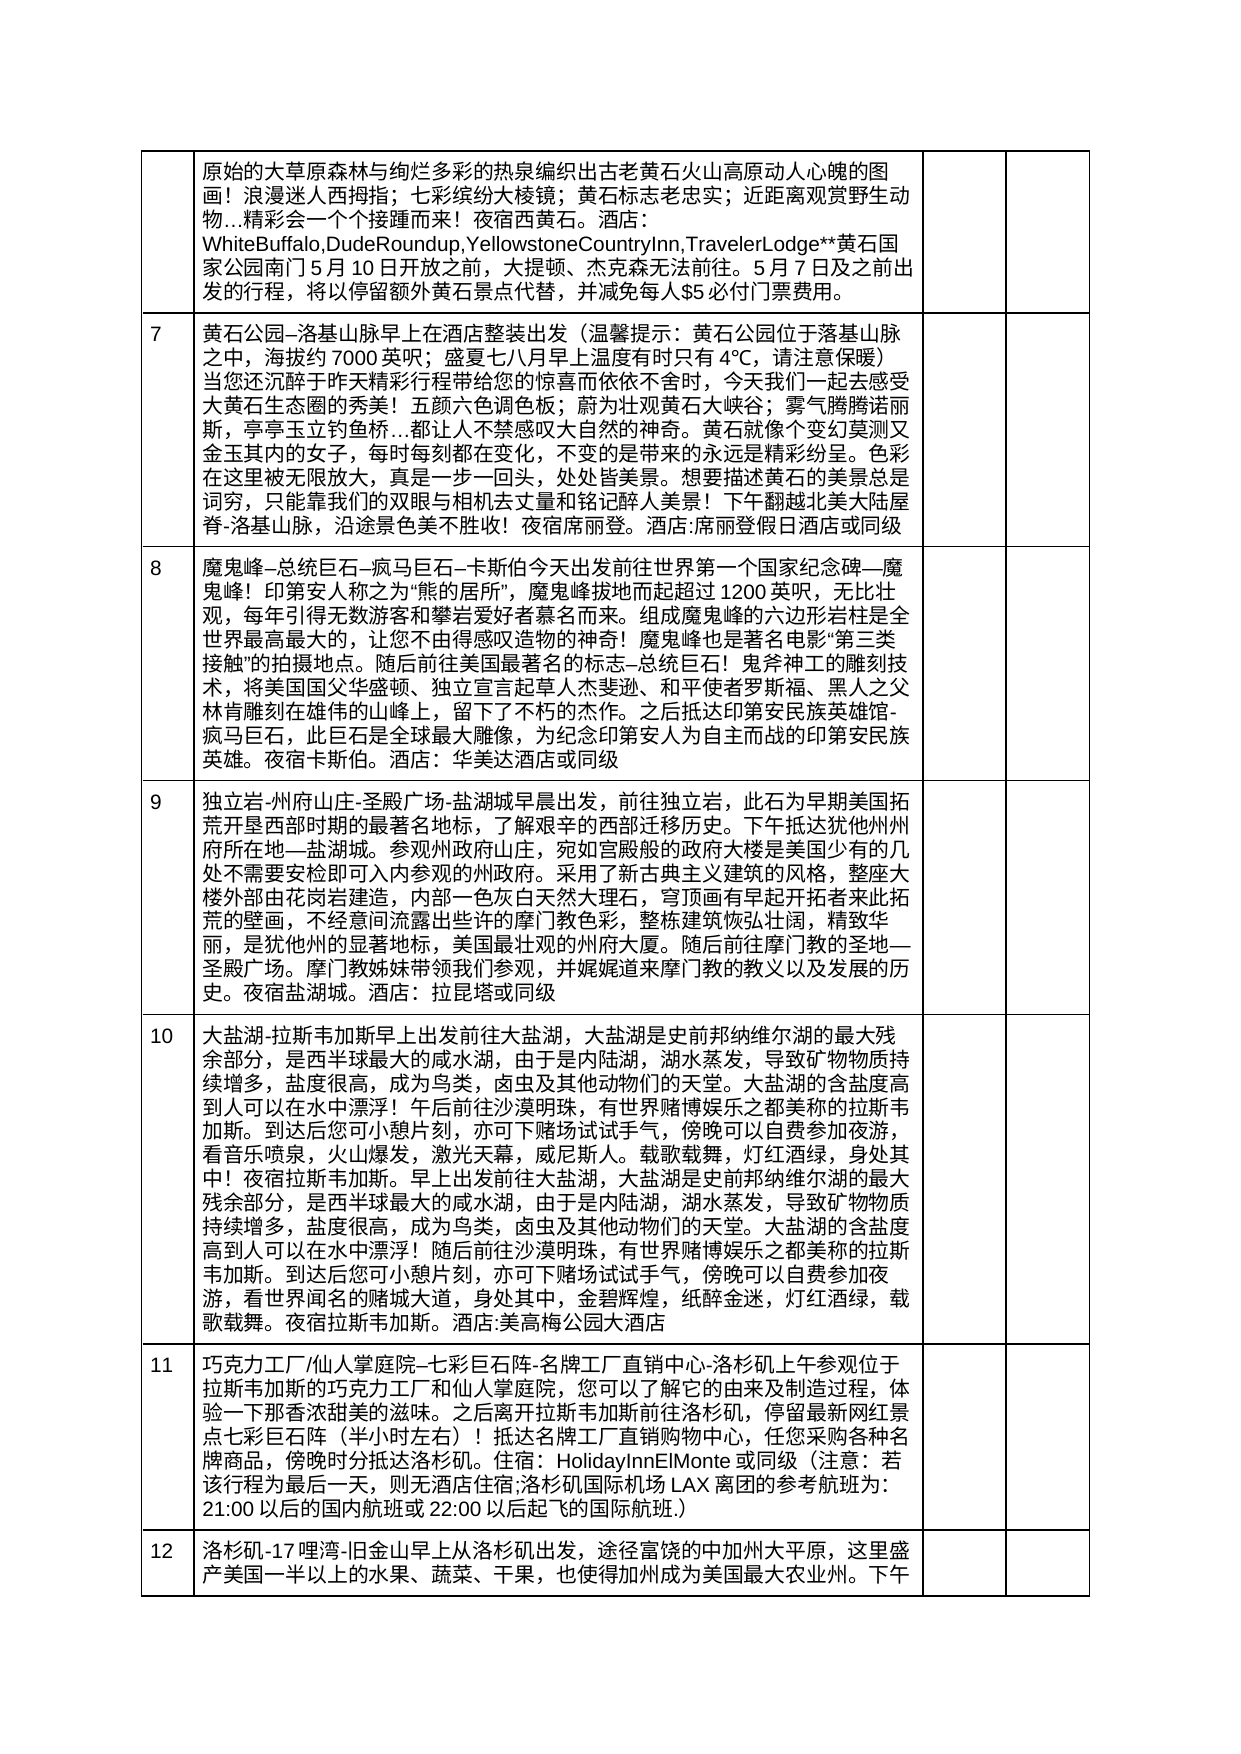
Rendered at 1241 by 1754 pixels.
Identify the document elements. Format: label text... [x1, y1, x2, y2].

table_cell [1007, 1531, 1089, 1595]
table_cell [1007, 547, 1089, 780]
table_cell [195, 152, 922, 312]
table_cell 黄石公园–洛基山脉早上在酒店整装出发（温馨提示：黄石公园位于落基山脉之中，海拔约7000英呎；盛夏七八月早上温度有时只有4℃，请注意保暖）当您还沉醉于昨天精彩行程带给您的惊喜而依依不舍时，今天我们一起去感受大黄石生态圈的秀美！五颜六色调色板；蔚为壮观黄石大峡谷；雾气腾腾诺丽斯，亭亭玉立钓鱼桥…都让人不禁感叹大自然的神奇。黄石就像个变幻莫测又金玉其内的女子，每时每刻都在变化，不变的是带来的永远是精彩纷呈。色彩在这里被无限放大，真是一步一回头，处处皆美景。想要描述黄石的美景总是词穷，只能靠我们的双眼与相机去丈量和铭记醉人美景！下午翻越北美大陆屋脊-洛基山脉，沿途景色美不胜收！夜宿席丽登。酒店:席丽登假日酒店或同级 [195, 314, 922, 546]
table_cell 魔鬼峰–总统巨石–疯马巨石–卡斯伯今天出发前往世界第一个国家纪念碑—魔鬼峰！印第安人称之为“熊的居所”，魔鬼峰拔地而起超过1200英呎，无比壮观，每年引得无数游客和攀岩爱好者慕名而来。组成魔鬼峰的六边形岩柱是全世界最高最大的，让您不由得感叹造物的神奇！魔鬼峰也是著名电影“第三类接触”的拍摄地点。随后前往美国最著名的标志–总统巨石！鬼斧神工的雕刻技术，将美国国父华盛顿、独立宣言起草人杰斐逊、和平使者罗斯福、黑人之父林肯雕刻在雄伟的山峰上，留下了不朽的杰作。之后抵达印第安民族英雄馆-疯马巨石，此巨石是全球最大雕像，为纪念印第安人为自主而战的印第安民族英雄。夜宿卡斯伯。酒店：华美达酒店或同级 [195, 547, 922, 780]
table_cell 12 [142, 1530, 193, 1595]
table_cell 6 [142, 152, 193, 312]
table_cell [924, 1531, 1005, 1595]
table_cell [1007, 1345, 1089, 1529]
table_cell 8 [142, 547, 193, 780]
table_cell 巧克力工厂/仙人掌庭院–七彩巨石阵-名牌工厂直销中心-洛杉矶上午参观位于拉斯韦加斯的巧克力工厂和仙人掌庭院，您可以了解它的由来及制造过程，体验一下那香浓甜美的滋味。之后离开拉斯韦加斯前往洛杉矶，停留最新网红景点七彩巨石阵（半小时左右）！抵达名牌工厂直销购物中心，任您采购各种名牌商品，傍晚时分抵达洛杉矶。住宿：HolidayInnElMonte或同级（注意：若该行程为最后一天，则无酒店住宿;洛杉矶国际机场LAX离团的参考航班为：21:00以后的国内航班或22:00以后起飞的国际航班.） [195, 1345, 922, 1529]
table_cell [1007, 314, 1089, 546]
table_cell 10 [142, 1015, 193, 1343]
table_cell [924, 781, 1005, 1013]
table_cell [195, 1531, 922, 1595]
table_cell [924, 1345, 1005, 1529]
table_cell 7 [142, 313, 193, 546]
table_cell [924, 152, 1005, 312]
table_cell [924, 314, 1005, 546]
table_cell [924, 547, 1005, 780]
table_cell [1007, 152, 1089, 312]
table_cell 11 [142, 1344, 193, 1529]
table_cell 9 [142, 781, 193, 1013]
table_cell 独立岩-州府山庄-圣殿广场-盐湖城早晨出发，前往独立岩，此石为早期美国拓荒开垦西部时期的最著名地标，了解艰辛的西部迁移历史。下午抵达犹他州州府所在地—盐湖城。参观州政府山庄，宛如宫殿般的政府大楼是美国少有的几处不需要安检即可入内参观的州政府。采用了新古典主义建筑的风格，整座大楼外部由花岗岩建造，内部一色灰白天然大理石，穹顶画有早起开拓者来此拓荒的壁画，不经意间流露出些许的摩门教色彩，整栋建筑恢弘壮阔，精致华丽，是犹他州的显著地标，美国最壮观的州府大厦。随后前往摩门教的圣地—圣殿广场。摩门教姊妹带领我们参观，并娓娓道来摩门教的教义以及发展的历史。夜宿盐湖城。酒店：拉昆塔或同级 [195, 781, 922, 1013]
table_cell 大盐湖-拉斯韦加斯早上出发前往大盐湖，大盐湖是史前邦纳维尔湖的最大残余部分，是西半球最大的咸水湖，由于是内陆湖，湖水蒸发，导致矿物物质持续增多，盐度很高，成为鸟类，卤虫及其他动物们的天堂。大盐湖的含盐度高到人可以在水中漂浮！午后前往沙漠明珠，有世界赌博娱乐之都美称的拉斯韦加斯。到达后您可小憩片刻，亦可下赌场试试手气，傍晚可以自费参加夜游，看音乐喷泉，火山爆发，激光天幕，威尼斯人。载歌载舞，灯红酒绿，身处其中！夜宿拉斯韦加斯。早上出发前往大盐湖，大盐湖是史前邦纳维尔湖的最大残余部分，是西半球最大的咸水湖，由于是内陆湖，湖水蒸发，导致矿物物质持续增多，盐度很高，成为鸟类，卤虫及其他动物们的天堂。大盐湖的含盐度高到人可以在水中漂浮！随后前往沙漠明珠，有世界赌博娱乐之都美称的拉斯韦加斯。到达后您可小憩片刻，亦可下赌场试试手气，傍晚可以自费参加夜游，看世界闻名的赌城大道，身处其中，金碧辉煌，纸醉金迷，灯红酒绿，载歌载舞。夜宿拉斯韦加斯。酒店:美高梅公园大酒店 [195, 1015, 922, 1343]
table_cell [1007, 781, 1089, 1013]
table_cell [924, 1015, 1005, 1343]
table_cell [1007, 1015, 1089, 1343]
